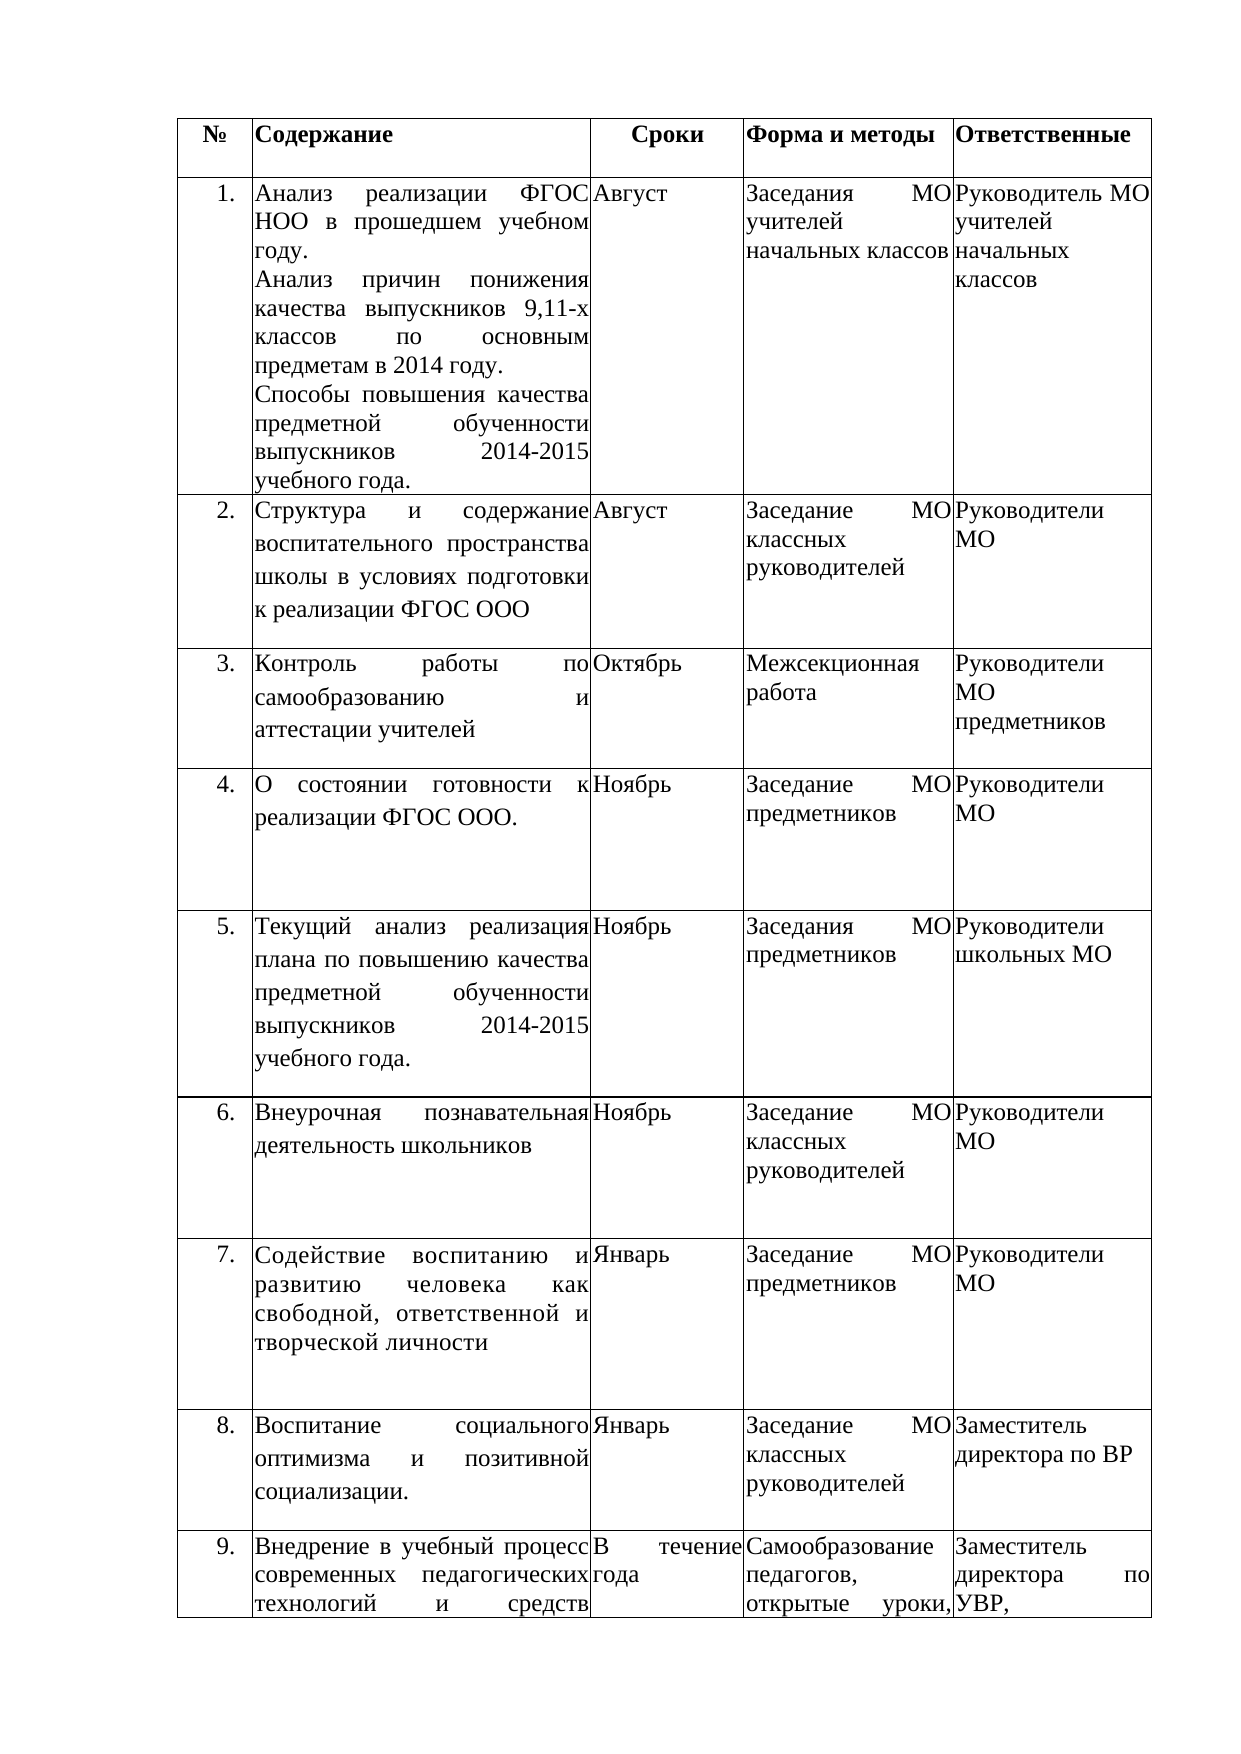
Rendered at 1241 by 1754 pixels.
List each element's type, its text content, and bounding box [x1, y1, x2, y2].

table_header Содержание [253, 119, 590, 177]
table_cell [178, 911, 252, 1096]
table_cell Межсекционная работа [744, 649, 953, 768]
table_cell Август [591, 495, 743, 647]
table_cell Руководители МО [954, 495, 1151, 647]
table_cell [178, 769, 252, 910]
table_header Сроки [591, 119, 743, 177]
table_cell Контроль работы по самообразованию и аттестации учителей [253, 649, 590, 768]
table_header Форма и методы [744, 119, 953, 177]
table_header № [178, 119, 252, 177]
table_cell Заседание МО предметников [744, 769, 953, 910]
table_cell Руководители МО [954, 1239, 1151, 1409]
table_cell Руководители МО предметников [954, 649, 1151, 768]
table_cell Заседание МО классных руководителей [744, 1410, 953, 1530]
table_cell Октябрь [591, 649, 743, 768]
table_cell Ноябрь [591, 911, 743, 1096]
table_cell Заседание МО предметников [744, 1239, 953, 1409]
table_cell Содействие воспитанию и развитию человека как свободной, ответственной и творческой личности [253, 1239, 590, 1409]
table_cell Ноябрь [591, 769, 743, 910]
table_cell Руководители МО [954, 769, 1151, 910]
table_cell О состоянии готовности к реализации ФГОС ООО. [253, 769, 590, 910]
table_cell Руководитель МО учителей начальных классов [954, 178, 1151, 494]
table_cell [178, 178, 252, 494]
table_cell Заседания МО учителей начальных классов [744, 178, 953, 494]
table_cell [178, 495, 252, 647]
table_header Ответственные [954, 119, 1151, 177]
table_cell Заседания МО предметников [744, 911, 953, 1096]
table_cell В течение года [591, 1531, 743, 1617]
table_cell [178, 1098, 252, 1238]
table_cell Воспитание социального оптимизма и позитивной социализации. [253, 1410, 590, 1530]
table_cell Заседание МО классных руководителей [744, 495, 953, 647]
table_cell Внеурочная познавательная деятельность школьников [253, 1098, 590, 1238]
table_cell Январь [591, 1239, 743, 1409]
table_cell [178, 1410, 252, 1530]
table_cell [178, 1531, 252, 1617]
table_cell Заседание МО классных руководителей [744, 1098, 953, 1238]
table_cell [954, 1531, 1151, 1617]
table_cell Ноябрь [591, 1098, 743, 1238]
table_cell Руководители МО [954, 1098, 1151, 1238]
table_cell Анализ реализации ФГОС НОО в прошедшем учебном году. Анализ причин понижения качества выпускников 9,11-х классов по основным предметам в 2014 году. Способы повышения качества предметной обученности выпускников 2014-2015 учебного года. [253, 178, 590, 494]
table_cell Заместитель директора по ВР [954, 1410, 1151, 1530]
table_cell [744, 1531, 953, 1617]
table_cell Январь [591, 1410, 743, 1530]
table_cell Август [591, 178, 743, 494]
table_cell [178, 1239, 252, 1409]
table_cell Структура и содержание воспитательного пространства школы в условиях подготовки к реализации ФГОС ООО [253, 495, 590, 647]
table_cell Текущий анализ реализация плана по повышению качества предметной обученности выпускников 2014-2015 учебного года. [253, 911, 590, 1096]
table_cell [178, 649, 252, 768]
table_cell Руководители школьных МО [954, 911, 1151, 1096]
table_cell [253, 1531, 590, 1617]
